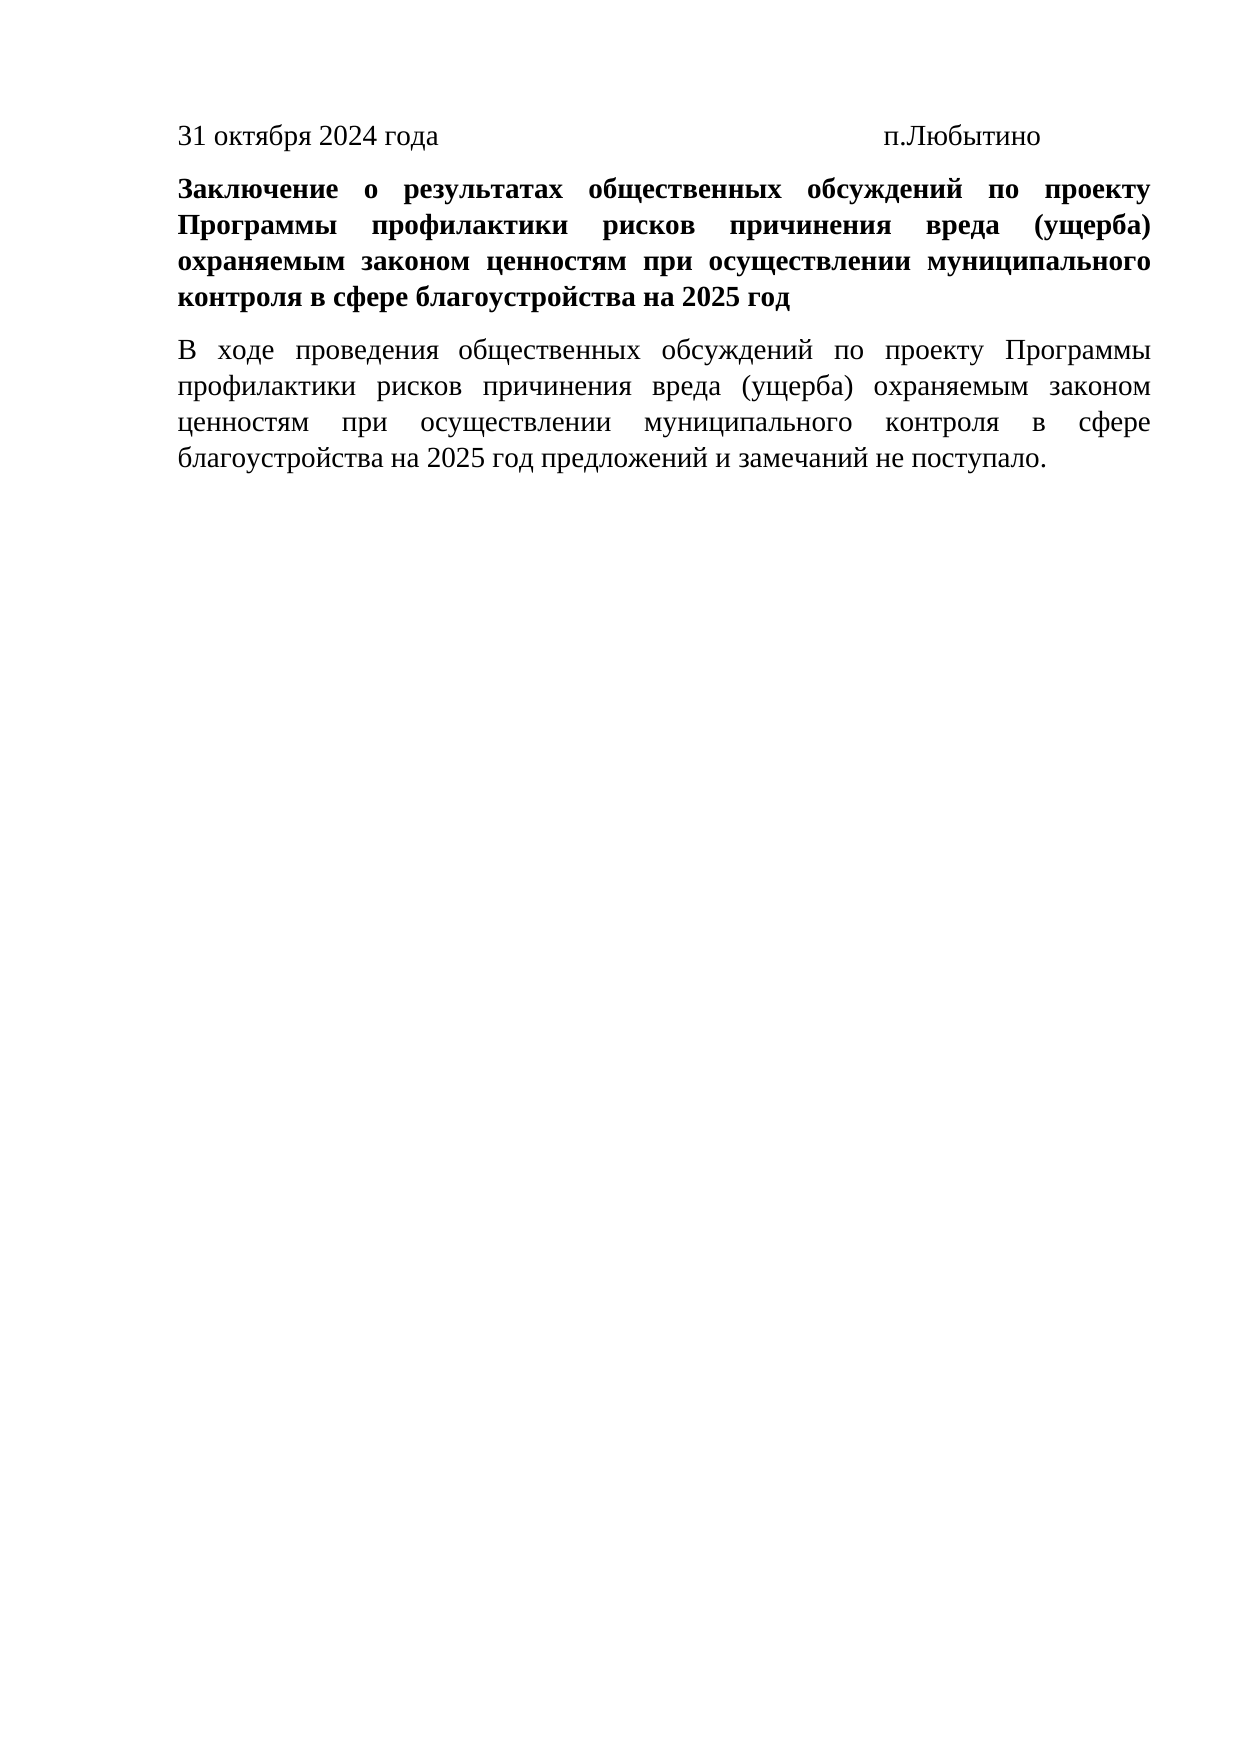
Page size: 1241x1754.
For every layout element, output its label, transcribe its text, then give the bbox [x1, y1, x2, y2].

text Заключение о результатах общественных обсуждений по проекту Программы профилактики рисков причинения вреда (ущерба) охраняемым законом ценностям при осуществлении муниципального контроля в сфере благоустройства на 2025 год [177, 171, 1152, 313]
text 31 октября 2024 года п.Любытино [177, 118, 1152, 152]
text В ходе проведения общественных обсуждений по проекту Программы профилактики рисков причинения вреда (ущерба) охраняемым законом ценностям при осуществлении муниципального контроля в сфере благоустройства на 2025 год предложений и замечаний не поступало. [177, 332, 1152, 474]
